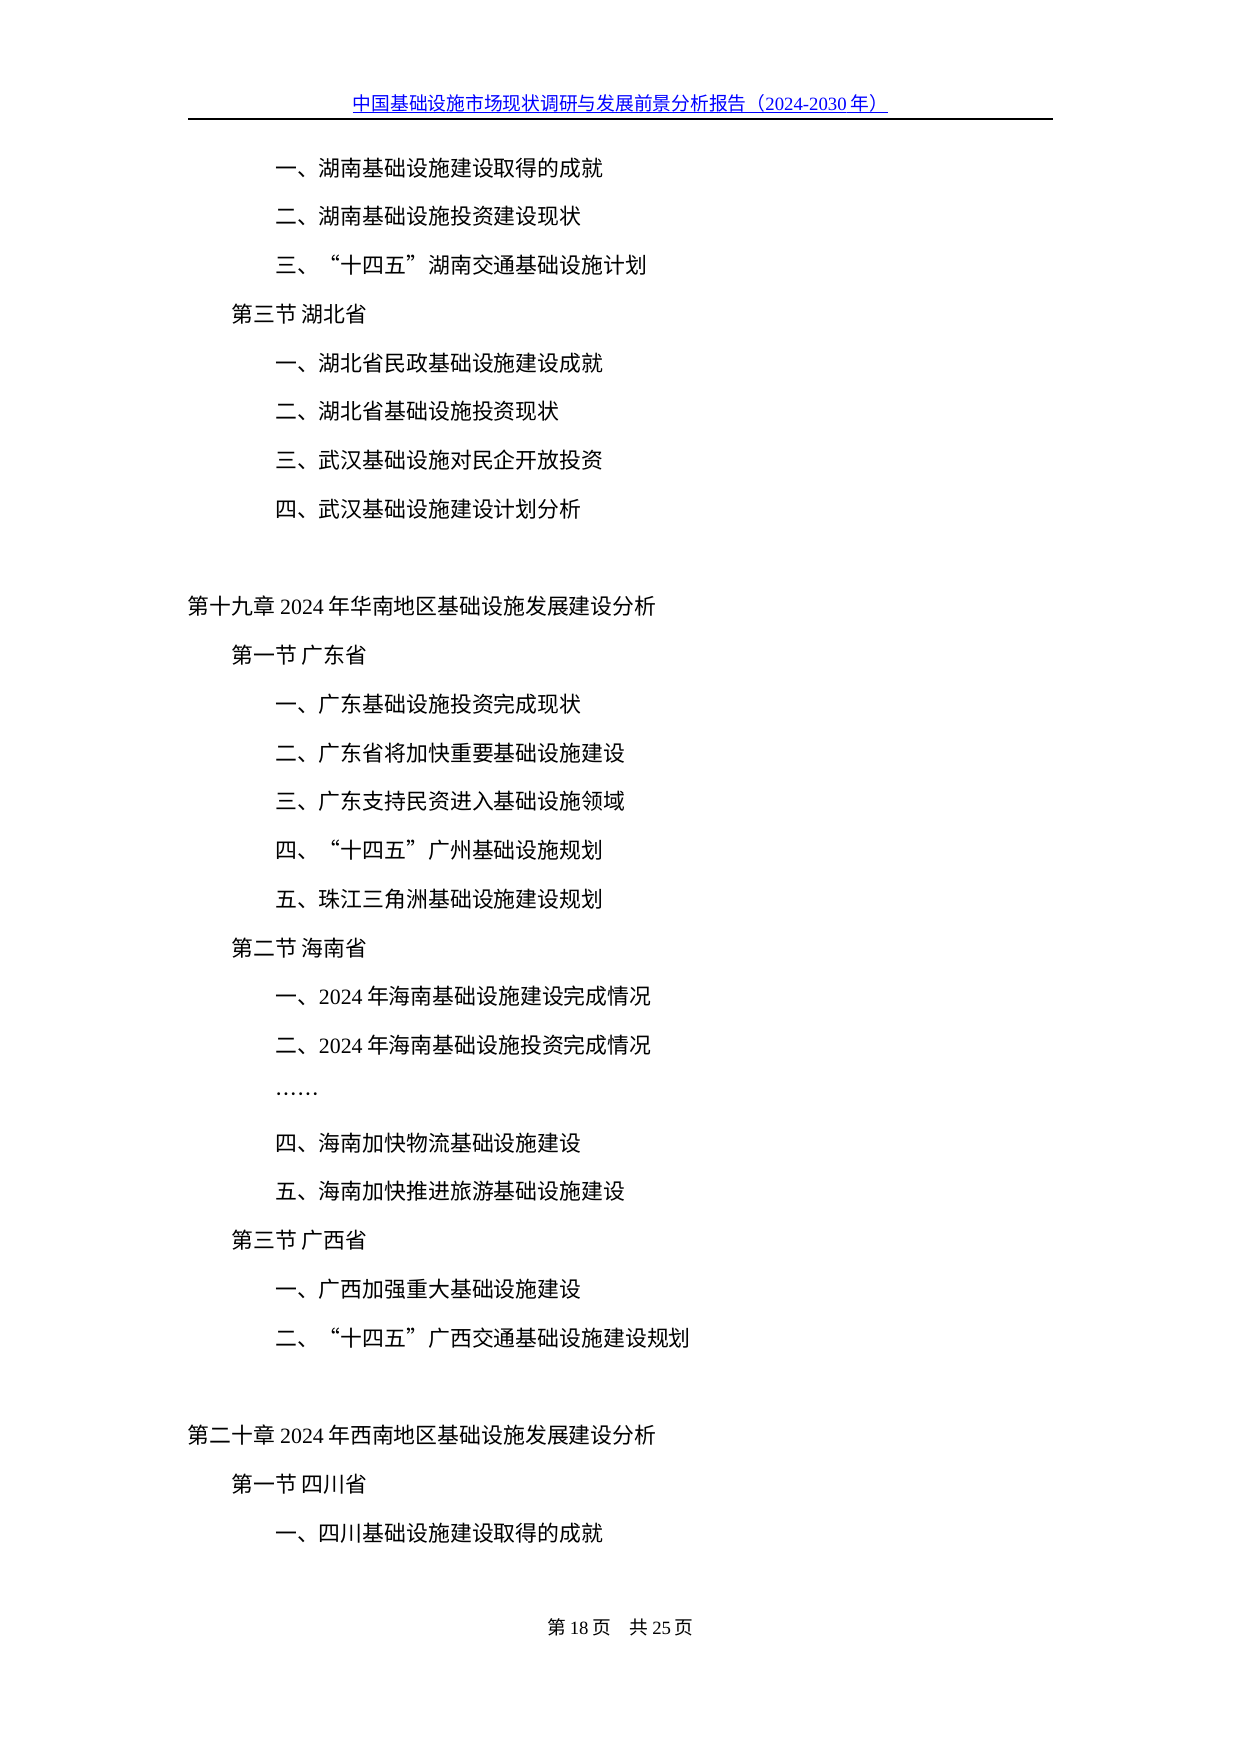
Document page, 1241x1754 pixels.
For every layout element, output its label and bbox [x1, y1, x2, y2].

text [187, 150, 1053, 1548]
